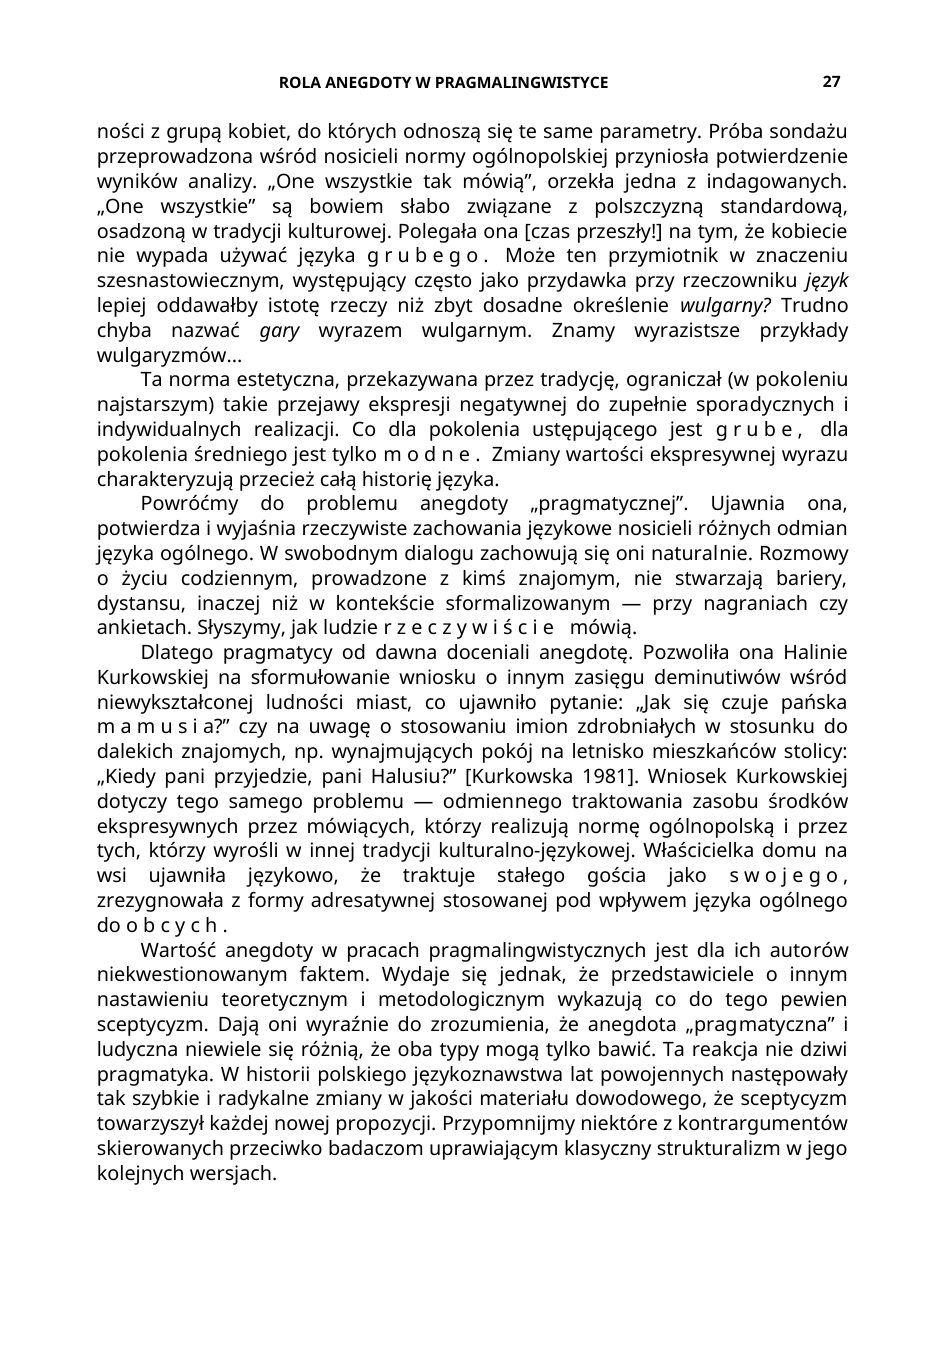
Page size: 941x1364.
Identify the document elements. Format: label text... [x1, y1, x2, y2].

text ROLA ANEGDOTY W PRAGMALINGWISTYCE [279, 76, 609, 91]
text 27 [823, 75, 841, 91]
text Ta norma estetyczna, przekazywana przez tradycję, ograniczał (w pokoleniu najstarszym) takie przejawy ekspresji negatywnej do zupełnie sporadycznych i indywidualnych realizacji. Co dla pokolenia ustępującego jest grube, dla pokolenia średniego jest tylko modne. Zmiany wartości ekspresywnej wyrazu charakteryzują przecież całą historię języka. [97, 367, 848, 491]
text Wartość anegdoty w pracach pragmalingwistycznych jest dla ich autorów niekwestionowanym faktem. Wydaje się jednak, że przedstawiciele o innym nastawieniu teoretycznym i metodologicznym wykazują co do tego pewien sceptycyzm. Dają oni wyraźnie do zrozumienia, że anegdota „pragmatyczna” i ludyczna niewiele się różnią, że oba typy mogą tylko bawić. Ta reakcja nie dziwi pragmatyka. W historii polskiego językoznawstwa lat powojennych następowały tak szybkie i radykalne zmiany w jakości materiału dowodowego, że sceptycyzm towarzyszył każdej nowej propozycji. Przypomnijmy niektóre z kontrargumentów skierowanych przeciwko badaczom uprawiającym klasyczny strukturalizm w jego kolejnych wersjach. [97, 937, 848, 1185]
text ności z grupą kobiet, do których odnoszą się te same parametry. Próba sondażu przeprowadzona wśród nosicieli normy ogólnopolskiej przyniosła potwierdzenie wyników analizy. „One wszystkie tak mówią”, orzekła jedna z indagowanych. „One wszystkie” są bowiem słabo związane z polszczyzną standardową, osadzoną w tradycji kulturowej. Polegała ona [czas przeszły!] na tym, że kobiecie nie wypada używać języka grubego. Może ten przymiotnik w znaczeniu szesnastowiecznym, występujący często jako przydawka przy rzeczowniku język lepiej oddawałby istotę rzeczy niż zbyt dosadne określenie wulgarny? Trudno chyba nazwać gary wyrazem wulgarnym. Znamy wyrazistsze przykłady wulgaryzmów... [97, 119, 848, 367]
text Powróćmy do problemu anegdoty „pragmatycznej”. Ujawnia ona, potwierdza i wyjaśnia rzeczywiste zachowania językowe nosicieli różnych odmian języka ogólnego. W swobodnym dialogu zachowują się oni naturalnie. Rozmowy o życiu codziennym, prowadzone z kimś znajomym, nie stwarzają bariery, dystansu, inaczej niż w kontekście sformalizowanym — przy nagraniach czy ankietach. Słyszymy, jak ludzie rzeczywiście mówią. [97, 491, 848, 640]
text Dlatego pragmatycy od dawna doceniali anegdotę. Pozwoliła ona Halinie Kurkowskiej na sformułowanie wniosku o innym zasięgu deminutiwów wśród niewykształconej ludności miast, co ujawniło pytanie: „Jak się czuje pańska mamusia?” czy na uwagę o stosowaniu imion zdrobniałych w stosunku do dalekich znajomych, np. wynajmujących pokój na letnisko mieszkańców stolicy: „Kiedy pani przyjedzie, pani Halusiu?” [Kurkowska 1981]. Wniosek Kurkowskiej dotyczy tego samego problemu — odmiennego traktowania zasobu środków ekspresywnych przez mówiących, którzy realizują normę ogólnopolską i przez tych, którzy wyrośli w innej tradycji kulturalno-językowej. Właścicielka domu na wsi ujawniła językowo, że traktuje stałego gościa jako swojego, zrezygnowała z formy adresatywnej stosowanej pod wpływem języka ogólnego do obcych. [97, 640, 848, 937]
